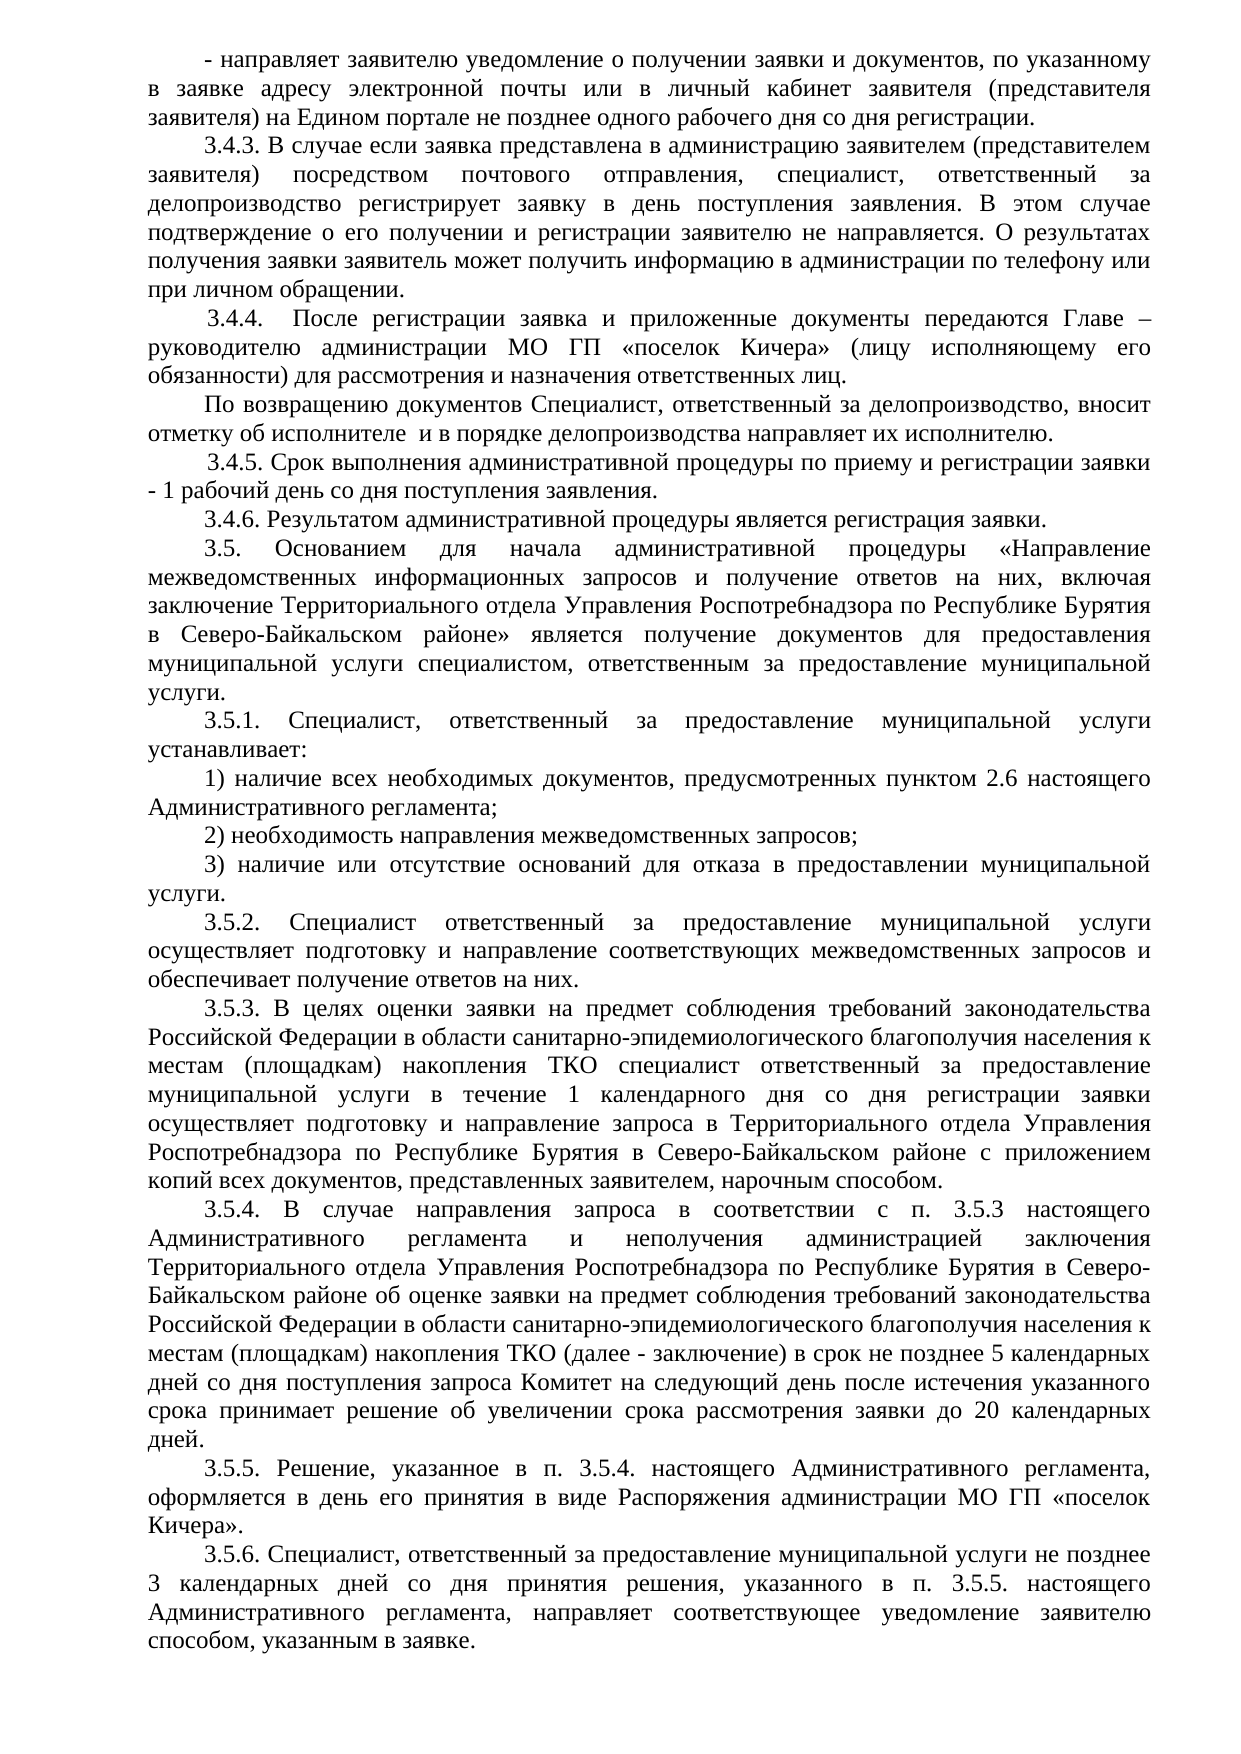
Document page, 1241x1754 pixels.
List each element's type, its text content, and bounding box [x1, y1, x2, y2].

text 3.4.5. Срок выполнения административной процедуры по приему и регистрации заявки - 1 рабочий день со дня поступления заявления. [148, 447, 1152, 504]
text 3.5.1. Специалист, ответственный за предоставление муниципальной услуги устанавливает: [148, 706, 1152, 763]
text 3.4.3. В случае если заявка представлена в администрацию заявителем (представителем заявителя) посредством почтового отправления, специалист, ответственный за делопроизводство регистрирует заявку в день поступления заявления. В этом случае подтверждение о его получении и регистрации заявителю не направляется. О результатах получения заявки заявитель может получить информацию в администрации по телефону или при личном обращении. [148, 131, 1152, 303]
text 3.5.3. В целях оценки заявки на предмет соблюдения требований законодательства Российской Федерации в области санитарно-эпидемиологического благополучия населения к местам (площадкам) накопления ТКО специалист ответственный за предоставление муниципальной услуги в течение 1 календарного дня со дня регистрации заявки осуществляет подготовку и направление запроса в Территориального отдела Управления Роспотребнадзора по Республике Бурятия в Северо-Байкальском районе с приложением копий всех документов, представленных заявителем, нарочным способом. [148, 993, 1152, 1194]
text 3.5.5. Решение, указанное в п. 3.5.4. настоящего Административного регламента, оформляется в день его принятия в виде Распоряжения администрации МО ГП «поселок Кичера». [148, 1453, 1152, 1539]
text 3.4.4. После регистрации заявка и приложенные документы передаются Главе – руководителю администрации МО ГП «поселок Кичера» (лицу исполняющему его обязанности) для рассмотрения и назначения ответственных лиц. [148, 303, 1152, 389]
text 2) необходимость направления межведомственных запросов; [148, 821, 1152, 849]
text По возвращению документов Специалист, ответственный за делопроизводство, вносит отметку об исполнителе и в порядке делопроизводства направляет их исполнителю. [148, 389, 1152, 447]
text 1) наличие всех необходимых документов, предусмотренных пунктом 2.6 настоящего Административного регламента; [148, 763, 1152, 821]
text - направляет заявителю уведомление о получении заявки и документов, по указанному в заявке адресу электронной почты или в личный кабинет заявителя (представителя заявителя) на Едином портале не позднее одного рабочего дня со дня регистрации. [148, 44, 1152, 131]
text 3.4.6. Результатом административной процедуры является регистрация заявки. [148, 504, 1152, 533]
text 3.5. Основанием для начала административной процедуры «Направление межведомственных информационных запросов и получение ответов на них, включая заключение Территориального отдела Управления Роспотребнадзора по Республике Бурятия в Северо-Байкальском районе» является получение документов для предоставления муниципальной услуги специалистом, ответственным за предоставление муниципальной услуги. [148, 533, 1152, 706]
text 3.5.2. Специалист ответственный за предоставление муниципальной услуги осуществляет подготовку и направление соответствующих межведомственных запросов и обеспечивает получение ответов на них. [148, 907, 1152, 993]
text 3) наличие или отсутствие оснований для отказа в предоставлении муниципальной услуги. [148, 849, 1152, 907]
text 3.5.6. Специалист, ответственный за предоставление муниципальной услуги не позднее 3 календарных дней со дня принятия решения, указанного в п. 3.5.5. настоящего Административного регламента, направляет соответствующее уведомление заявителю способом, указанным в заявке. [148, 1539, 1152, 1654]
text 3.5.4. В случае направления запроса в соответствии с п. 3.5.3 настоящего Административного регламента и неполучения администрацией заключения Территориального отдела Управления Роспотребнадзора по Республике Бурятия в Северо-Байкальском районе об оценке заявки на предмет соблюдения требований законодательства Российской Федерации в области санитарно-эпидемиологического благополучия населения к местам (площадкам) накопления ТКО (далее - заключение) в срок не позднее 5 календарных дней со дня поступления запроса Комитет на следующий день после истечения указанного срока принимает решение об увеличении срока рассмотрения заявки до 20 календарных дней. [148, 1194, 1152, 1453]
